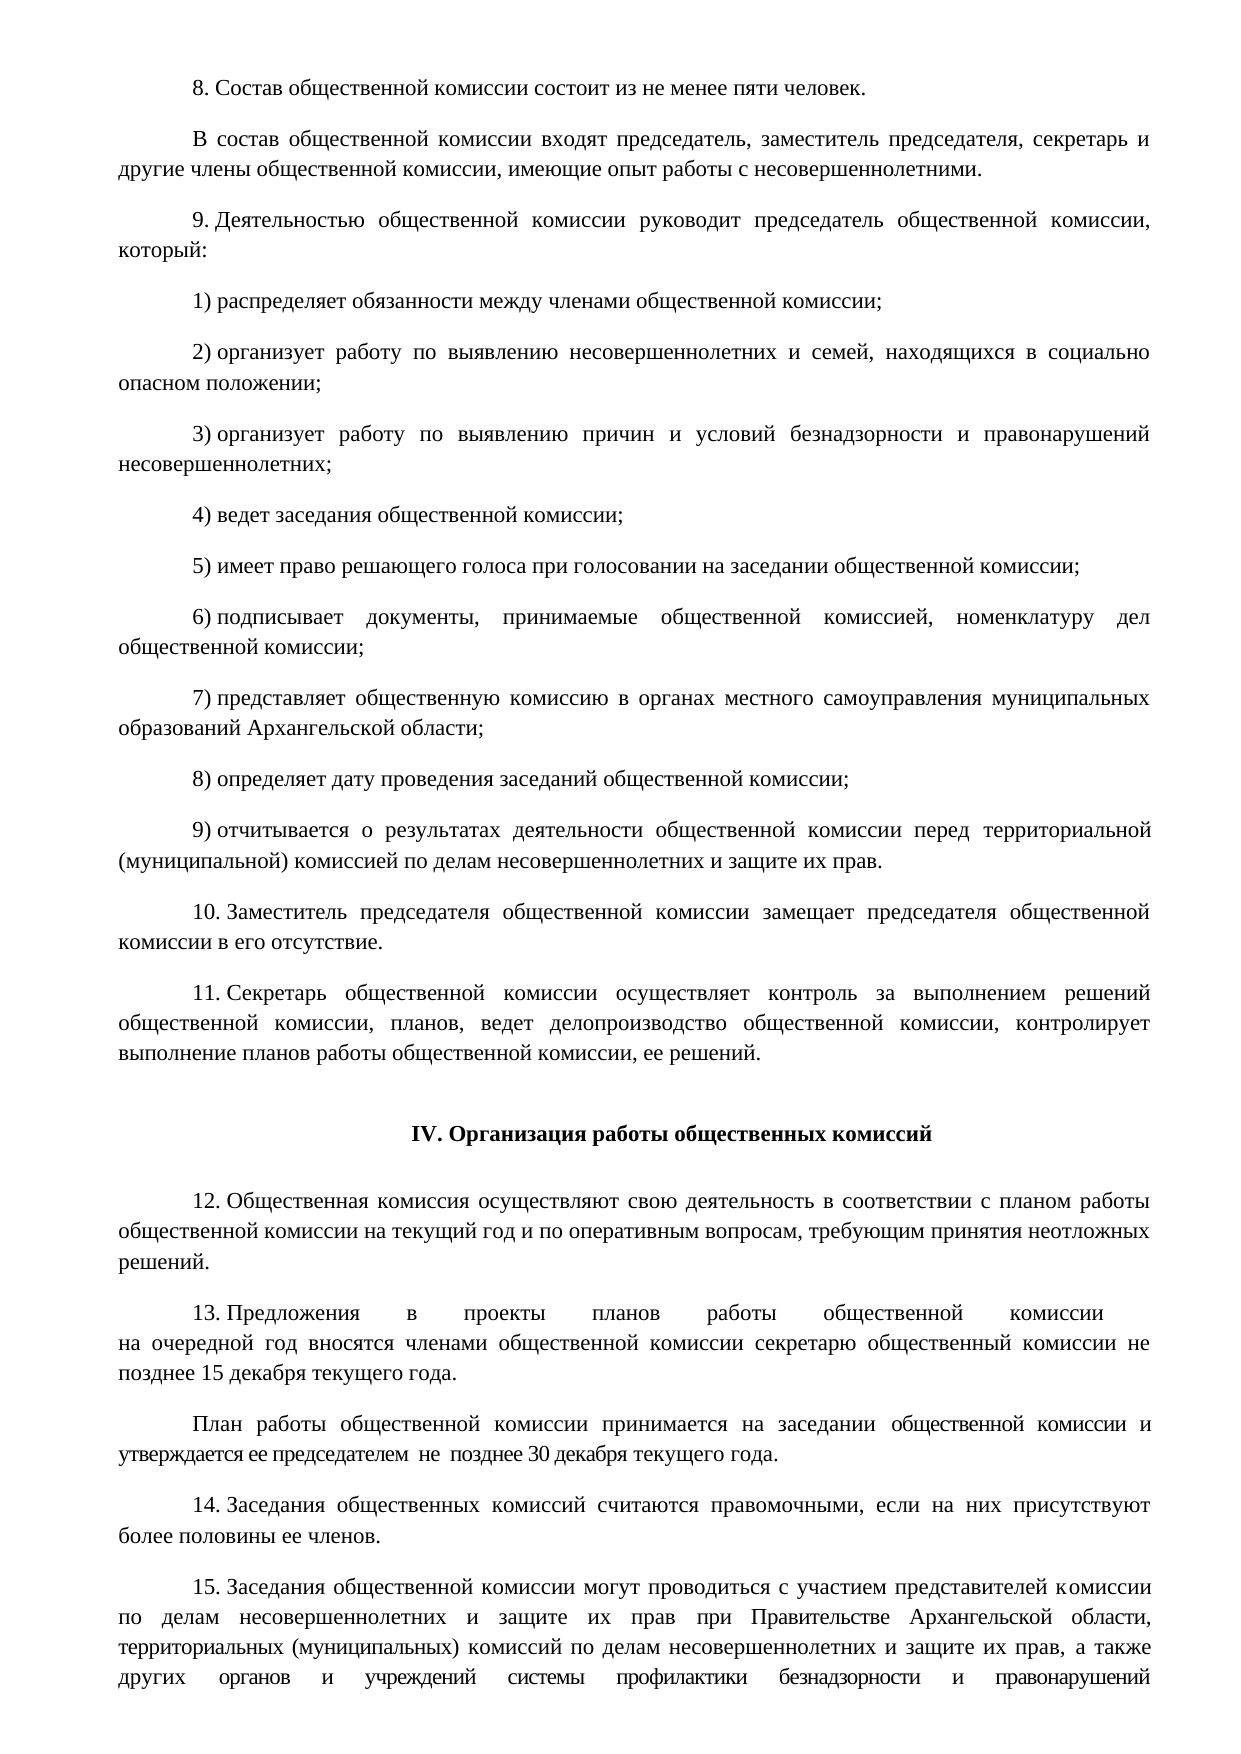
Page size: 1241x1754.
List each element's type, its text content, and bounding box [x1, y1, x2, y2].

text План работы общественной комиссии принимается на заседании общественной комиссии и утверждается ее председателем не позднее 30 декабря текущего года. [118, 1410, 1152, 1467]
text 1) распределяет обязанности между членами общественной комиссии; [118, 287, 1152, 314]
text 14. Заседания общественных комиссий считаются правомочными, если на них присутствуют более половины ее членов. [118, 1492, 1152, 1548]
text 5) имеет право решающего голоса при голосовании на заседании общественной комиссии; [118, 552, 1152, 578]
text 8) определяет дату проведения заседаний общественной комиссии; [118, 766, 1152, 792]
text 13. Предложения в проекты планов работы общественной комиссии на очередной год вносятся членами общественной комиссии секретарю общественный комиссии не позднее 15 декабря текущего года. [118, 1299, 1152, 1386]
text 8. Состав общественной комиссии состоит из не менее пяти человек. [118, 74, 1152, 100]
text 6) подписывает документы, принимаемые общественной комиссией, номенклатуру дел общественной комиссии; [118, 603, 1152, 659]
text 9. Деятельностью общественной комиссии руководит председатель общественной комиссии, который: [118, 206, 1152, 263]
text 12. Общественная комиссия осуществляют свою деятельность в соответствии с планом работы общественной комиссии на текущий год и по оперативным вопросам, требующим принятия неотложных решений. [118, 1187, 1152, 1274]
text В состав общественной комиссии входят председатель, заместитель председателя, секретарь и другие члены общественной комиссии, имеющие опыт работы с несовершеннолетними. [118, 125, 1152, 181]
text 2) организует работу по выявлению несовершеннолетних и семей, находящихся в социально опасном положении; [118, 338, 1152, 395]
text IV. Организация работы общественных комиссий [118, 1120, 1152, 1146]
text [118, 1573, 1152, 1690]
text 7) представляет общественную комиссию в органах местного самоуправления муниципальных образований Архангельской области; [118, 684, 1152, 741]
text 4) ведет заседания общественной комиссии; [118, 501, 1152, 527]
text 3) организует работу по выявлению причин и условий безнадзорности и правонарушений несовершеннолетних; [118, 420, 1152, 476]
text 11. Секретарь общественной комиссии осуществляет контроль за выполнением решений общественной комиссии, планов, ведет делопроизводство общественной комиссии, контролирует выполнение планов работы общественной комиссии, ее решений. [118, 979, 1152, 1066]
text 10. Заместитель председателя общественной комиссии замещает председателя общественной комиссии в его отсутствие. [118, 898, 1152, 954]
text 9) отчитывается о результатах деятельности общественной комиссии перед территориальной (муниципальной) комиссией по делам несовершеннолетних и защите их прав. [118, 817, 1152, 873]
